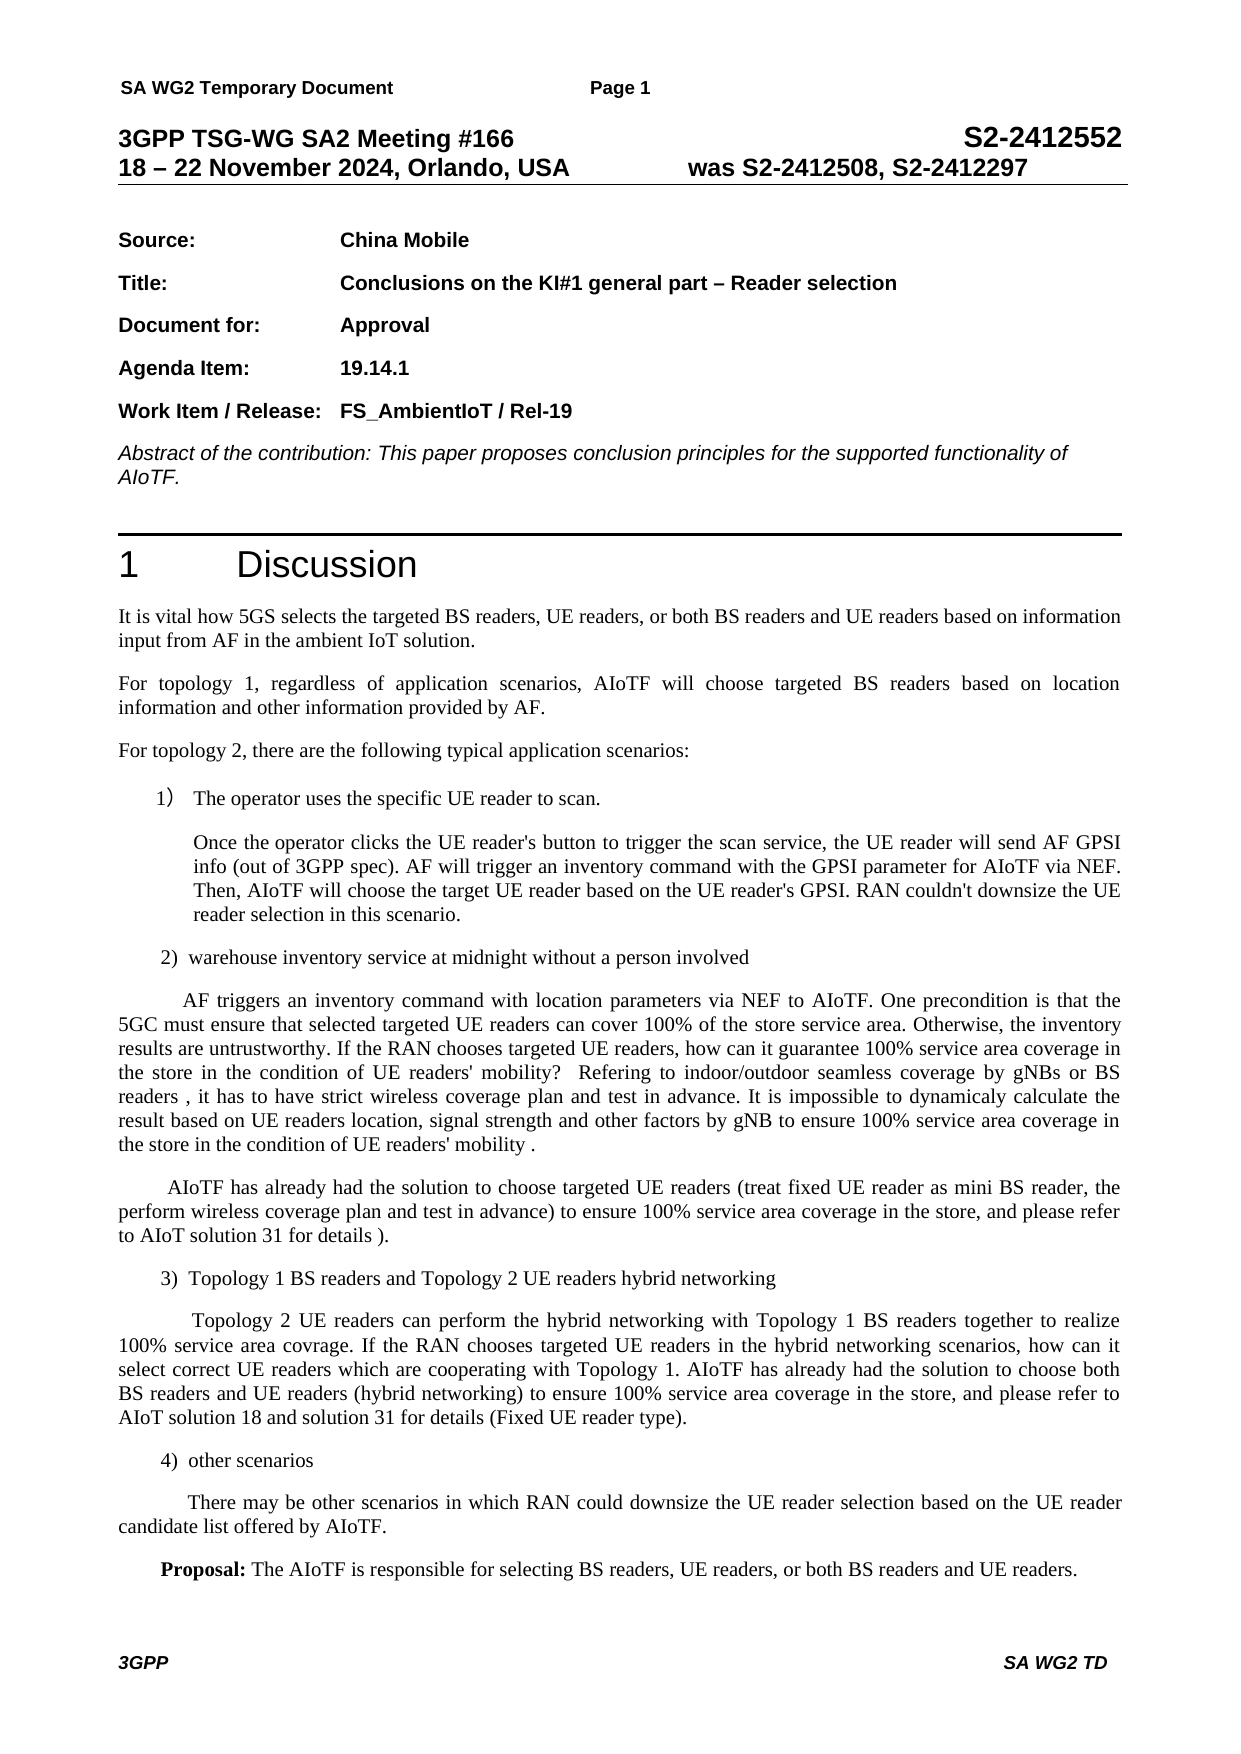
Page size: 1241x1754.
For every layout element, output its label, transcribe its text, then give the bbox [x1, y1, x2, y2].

text 2) warehouse inventory service at midnight without a person involved [118, 945, 1122, 969]
text 18 – 22 November 2024, Orlando, USA was S2-2412508, S2-2412297 [118, 153, 1128, 184]
text Proposal: The AIoTF is responsible for selecting BS readers, UE readers, or both BS readers and UE readers. [118, 1557, 1122, 1581]
text Work Item / Release: FS_AmbientIoT / Rel-19 [118, 398, 1122, 422]
list Once the operator clicks the UE reader's button to trigger the scan service, the UE reader will send AF GPSI info (out of 3GPP spec). AF will trigger an inventory command with the GPSI parameter for AIoTF via NEF. Then, AIoTF will choose the target UE reader based on the UE reader's GPSI. RAN couldn't downsize the UE reader selection in this scenario. [193, 830, 1122, 926]
text Abstract of the contribution: This paper proposes conclusion principles for the supported functionality of AIoTF. [118, 441, 1122, 489]
text For topology 2, there are the following typical application scenarios: [118, 738, 1122, 762]
text 4) other scenarios [118, 1447, 1122, 1472]
text AIoTF has already had the solution to choose targeted UE readers (treat fixed UE reader as mini BS reader, the perform wireless coverage plan and test in advance) to ensure 100% service area coverage in the store, and please refer to AIoT solution 31 for details ). [118, 1175, 1122, 1247]
text Topology 2 UE readers can perform the hybrid networking with Topology 1 BS readers together to realize 100% service area covrage. If the RAN chooses targeted UE readers in the hybrid networking scenarios, how can it select correct UE readers which are cooperating with Topology 1. AIoTF has already had the solution to choose both BS readers and UE readers (hybrid networking) to ensure 100% service area coverage in the store, and please refer to AIoT solution 18 and solution 31 for details (Fixed UE reader type). [118, 1308, 1122, 1429]
text It is vital how 5GS selects the targeted BS readers, UE readers, or both BS readers and UE readers based on information input from AF in the ambient IoT solution. [118, 604, 1122, 652]
text There may be other scenarios in which RAN could downsize the UE reader selection based on the UE reader candidate list offered by AIoTF. [118, 1490, 1122, 1538]
text For topology 1, regardless of application scenarios, AIoTF will choose targeted BS readers based on location information and other information provided by AF. [118, 671, 1122, 719]
list The operator uses the specific UE reader to scan. [156, 781, 1122, 811]
text Document for: Approval [118, 313, 1122, 337]
text AF triggers an inventory command with location parameters via NEF to AIoTF. One precondition is that the 5GC must ensure that selected targeted UE readers can cover 100% of the store service area. Otherwise, the inventory results are untrustworthy. If the RAN chooses targeted UE readers, how can it guarantee 100% service area coverage in the store in the condition of UE readers' mobility? Refering to indoor/outdoor seamless coverage by gNBs or BS readers , it has to have strict wireless coverage plan and test in advance. It is impossible to dynamicaly calculate the result based on UE readers location, signal strength and other factors by gNB to ensure 100% service area coverage in the store in the condition of UE readers' mobility . [118, 987, 1122, 1156]
text 3) Topology 1 BS readers and Topology 2 UE readers hybrid networking [118, 1266, 1122, 1290]
text Title: Conclusions on the KI#1 general part – Reader selection [118, 270, 1122, 294]
text Agenda Item: 19.14.1 [118, 356, 1122, 380]
text 3GPP TSG-WG SA2 Meeting #166 S2-2412552 [118, 119, 1128, 153]
subtitle 1 Discussion [118, 536, 1122, 585]
text Source: China Mobile [118, 228, 1122, 252]
